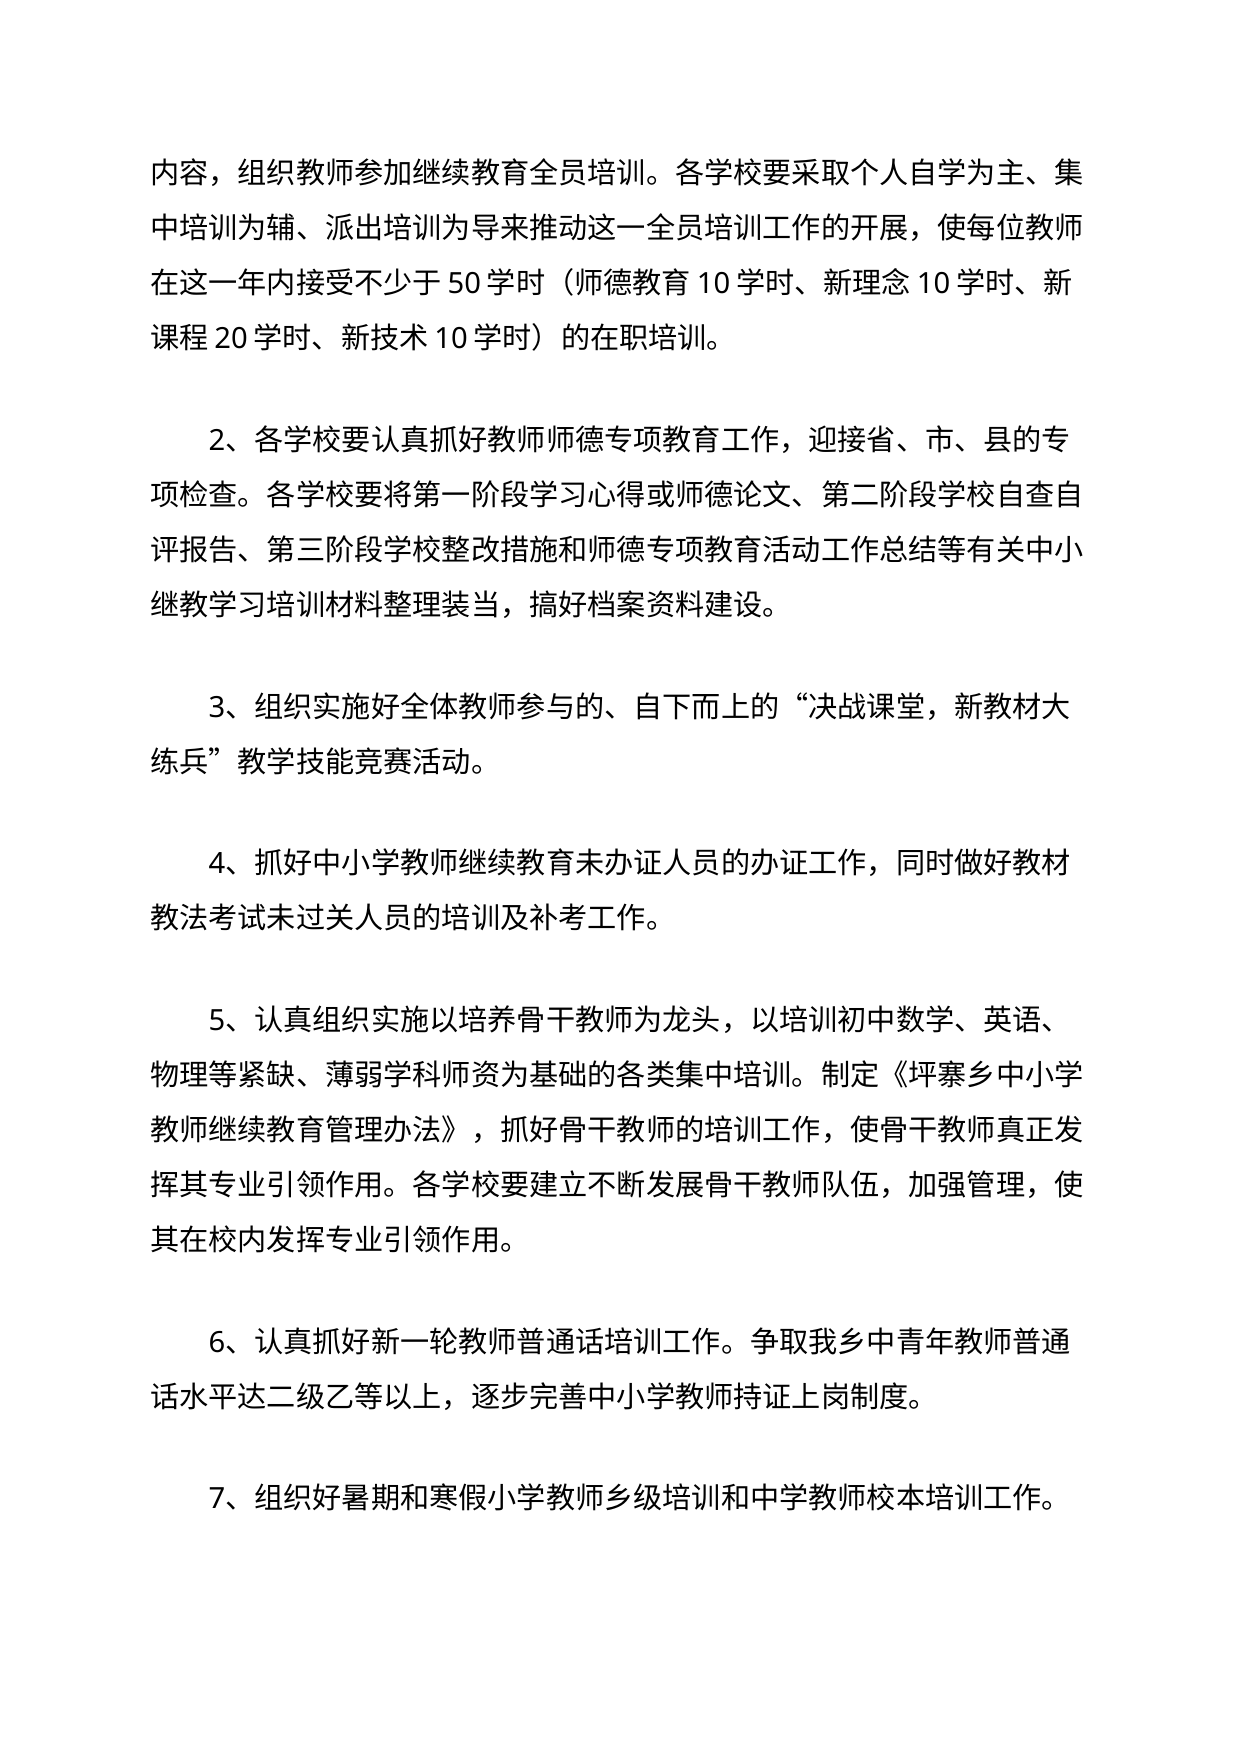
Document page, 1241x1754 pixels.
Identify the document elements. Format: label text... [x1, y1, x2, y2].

text 6、认真抓好新一轮教师普通话培训工作。争取我乡中青年教师普通话水平达二级乙等以上，逐步完善中小学教师持证上岗制度。 [150, 1318, 1090, 1416]
text 5、认真组织实施以培养骨干教师为龙头，以培训初中数学、英语、物理等紧缺、薄弱学科师资为基础的各类集中培训。制定《坪寨乡中小学教师继续教育管理办法》，抓好骨干教师的培训工作，使骨干教师真正发挥其专业引领作用。各学校要建立不断发展骨干教师队伍，加强管理，使其在校内发挥专业引领作用。 [150, 997, 1090, 1259]
text 4、抓好中小学教师继续教育未办证人员的办证工作，同时做好教材教法考试未过关人员的培训及补考工作。 [150, 840, 1090, 937]
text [150, 150, 1090, 357]
text 3、组织实施好全体教师参与的、自下而上的“决战课堂，新教材大练兵”教学技能竞赛活动。 [150, 683, 1090, 781]
text 7、组织好暑期和寒假小学教师乡级培训和中学教师校本培训工作。 [150, 1475, 1090, 1517]
text 2、各学校要认真抓好教师师德专项教育工作，迎接省、市、县的专项检查。各学校要将第一阶段学习心得或师德论文、第二阶段学校自查自评报告、第三阶段学校整改措施和师德专项教育活动工作总结等有关中小继教学习培训材料整理装当，搞好档案资料建设。 [150, 417, 1090, 624]
